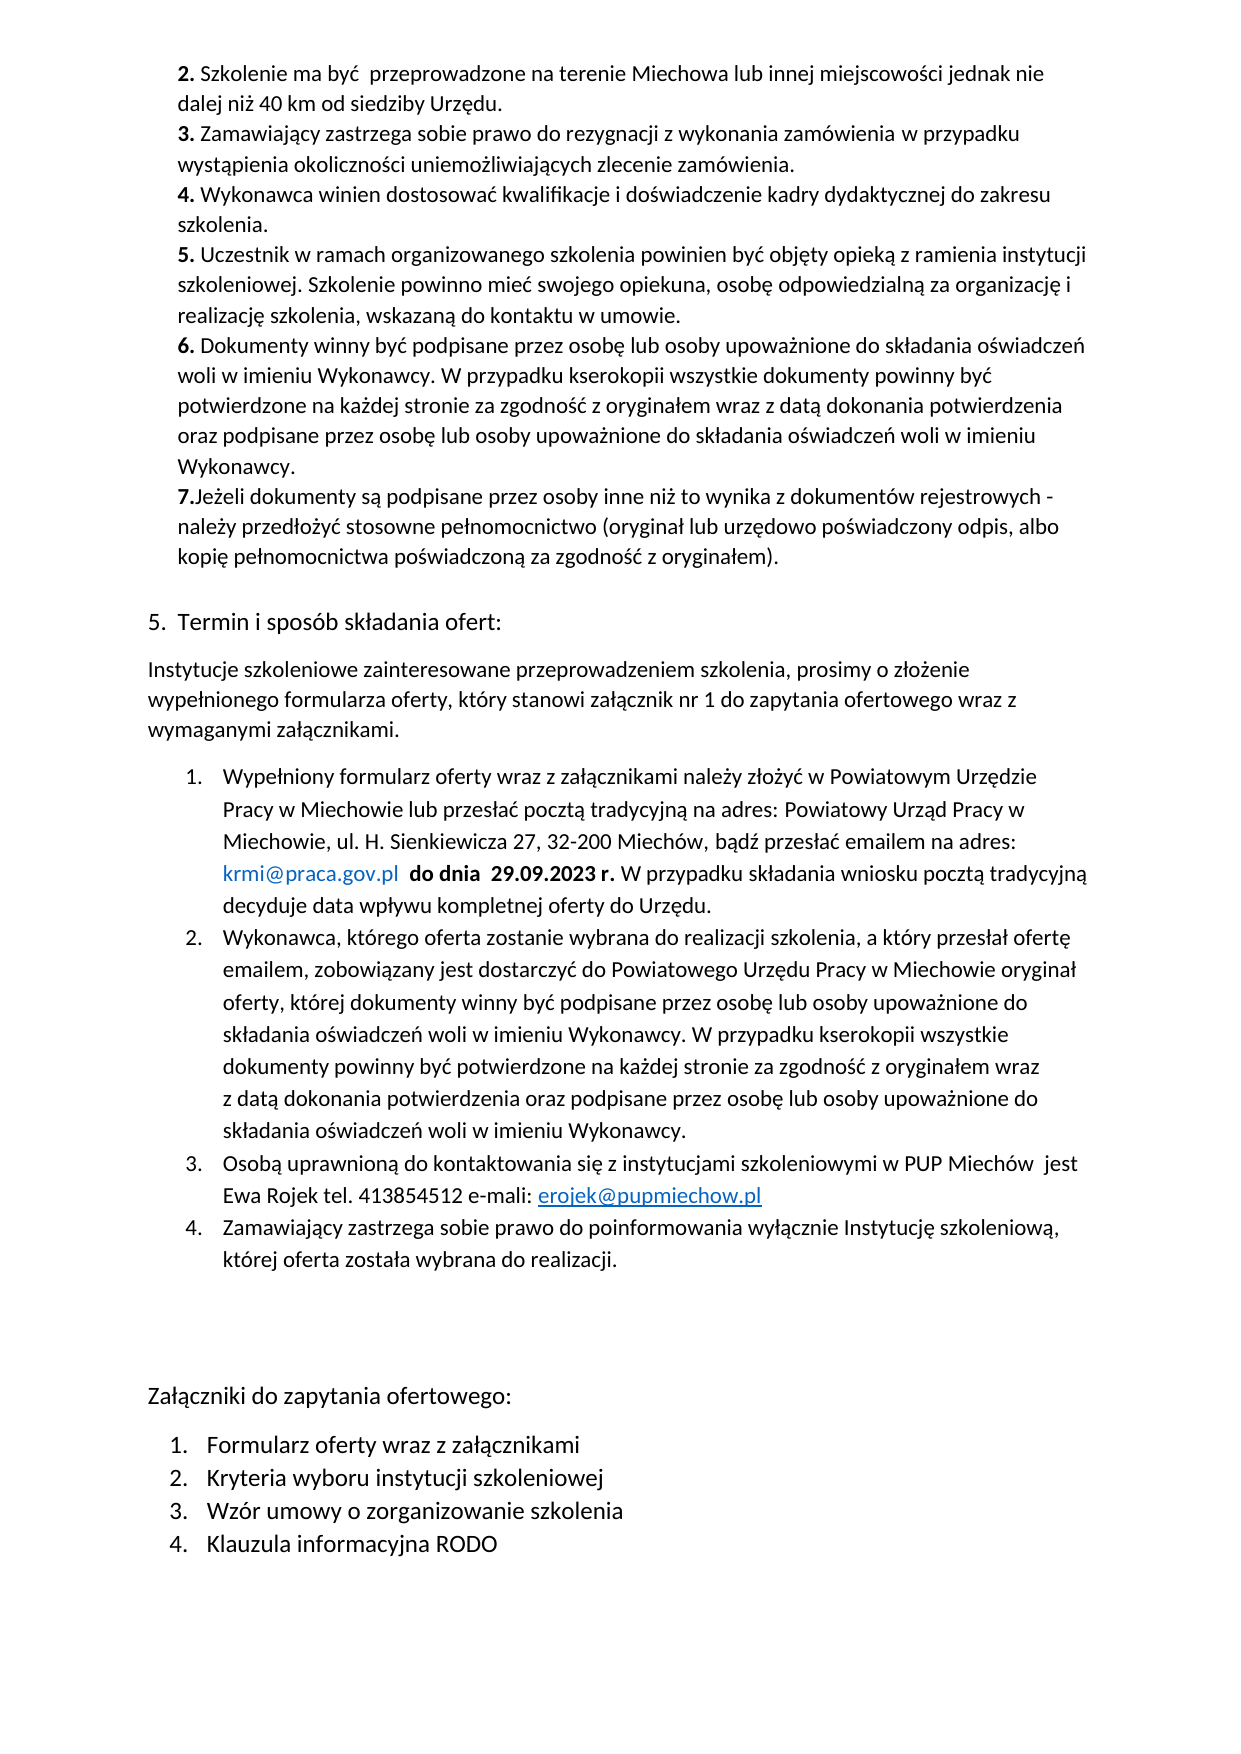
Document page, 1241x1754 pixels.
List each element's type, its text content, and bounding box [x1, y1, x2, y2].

list Zamawiający zastrzega sobie prawo do poinformowania wyłącznie Instytucję szkoleniową, której oferta została wybrana do realizacji. [185, 1213, 1093, 1273]
list Termin i sposób składania ofert: [148, 606, 1093, 636]
text Instytucje szkoleniowe zainteresowane przeprowadzeniem szkolenia, prosimy o złożenie wypełnionego formularza oferty, który stanowi załącznik nr 1 do zapytania ofertowego wraz z wymaganymi załącznikami. [148, 655, 1093, 744]
list 6. Dokumenty winny być podpisane przez osobę lub osoby upoważnione do składania oświadczeń woli w imieniu Wykonawcy. W przypadku kserokopii wszystkie dokumenty powinny być potwierdzone na każdej stronie za zgodność z oryginałem wraz z datą dokonania potwierdzenia oraz podpisane przez osobę lub osoby upoważnione do składania oświadczeń woli w imieniu Wykonawcy. [177, 331, 1093, 480]
list Klauzula informacyjna RODO [169, 1528, 1093, 1559]
list 7.Jeżeli dokumenty są podpisane przez osoby inne niż to wynika z dokumentów rejestrowych - należy przedłożyć stosowne pełnomocnictwo (oryginał lub urzędowo poświadczony odpis, albo kopię pełnomocnictwa poświadczoną za zgodność z oryginałem). [177, 482, 1093, 571]
list Wzór umowy o zorganizowanie szkolenia [169, 1496, 1093, 1526]
list 3. Zamawiający zastrzega sobie prawo do rezygnacji z wykonania zamówienia w przypadku wystąpienia okoliczności uniemożliwiających zlecenie zamówienia. [177, 119, 1093, 178]
list 2. Szkolenie ma być przeprowadzone na terenie Miechowa lub innej miejscowości jednak nie dalej niż 40 km od siedziby Urzędu. [177, 59, 1093, 117]
list Kryteria wyboru instytucji szkoleniowej [169, 1463, 1093, 1493]
list 4. Wykonawca winien dostosować kwalifikacje i doświadczenie kadry dydaktycznej do zakresu szkolenia. [177, 180, 1093, 238]
list 5. Uczestnik w ramach organizowanego szkolenia powinien być objęty opieką z ramienia instytucji szkoleniowej. Szkolenie powinno mieć swojego opiekuna, osobę odpowiedzialną za organizację i realizację szkolenia, wskazaną do kontaktu w umowie. [177, 240, 1093, 329]
list Formularz oferty wraz z załącznikami [169, 1430, 1093, 1460]
text Załączniki do zapytania ofertowego: [148, 1380, 1093, 1411]
list Wykonawca, którego oferta zostanie wybrana do realizacji szkolenia, a który przesłał ofertę emailem, zobowiązany jest dostarczyć do Powiatowego Urzędu Pracy w Miechowie oryginał oferty, której dokumenty winny być podpisane przez osobę lub osoby upoważnione do składania oświadczeń woli w imieniu Wykonawcy. W przypadku kserokopii wszystkie dokumenty powinny być potwierdzone na każdej stronie za zgodność z oryginałem wraz z datą dokonania potwierdzenia oraz podpisane przez osobę lub osoby upoważnione do składania oświadczeń woli w imieniu Wykonawcy. [185, 923, 1093, 1144]
list Osobą uprawnioną do kontaktowania się z instytucjami szkoleniowymi w PUP Miechów jest Ewa Rojek tel. 413854512 e-mali: erojek@pupmiechow.pl [185, 1149, 1093, 1209]
list Wypełniony formularz oferty wraz z załącznikami należy złożyć w Powiatowym Urzędzie Pracy w Miechowie lub przesłać pocztą tradycyjną na adres: Powiatowy Urząd Pracy w Miechowie, ul. H. Sienkiewicza 27, 32-200 Miechów, bądź przesłać emailem na adres: krmi@praca.gov.pl do dnia 29.09.2023 r. W przypadku składania wniosku pocztą tradycyjną decyduje data wpływu kompletnej oferty do Urzędu. [185, 762, 1093, 919]
